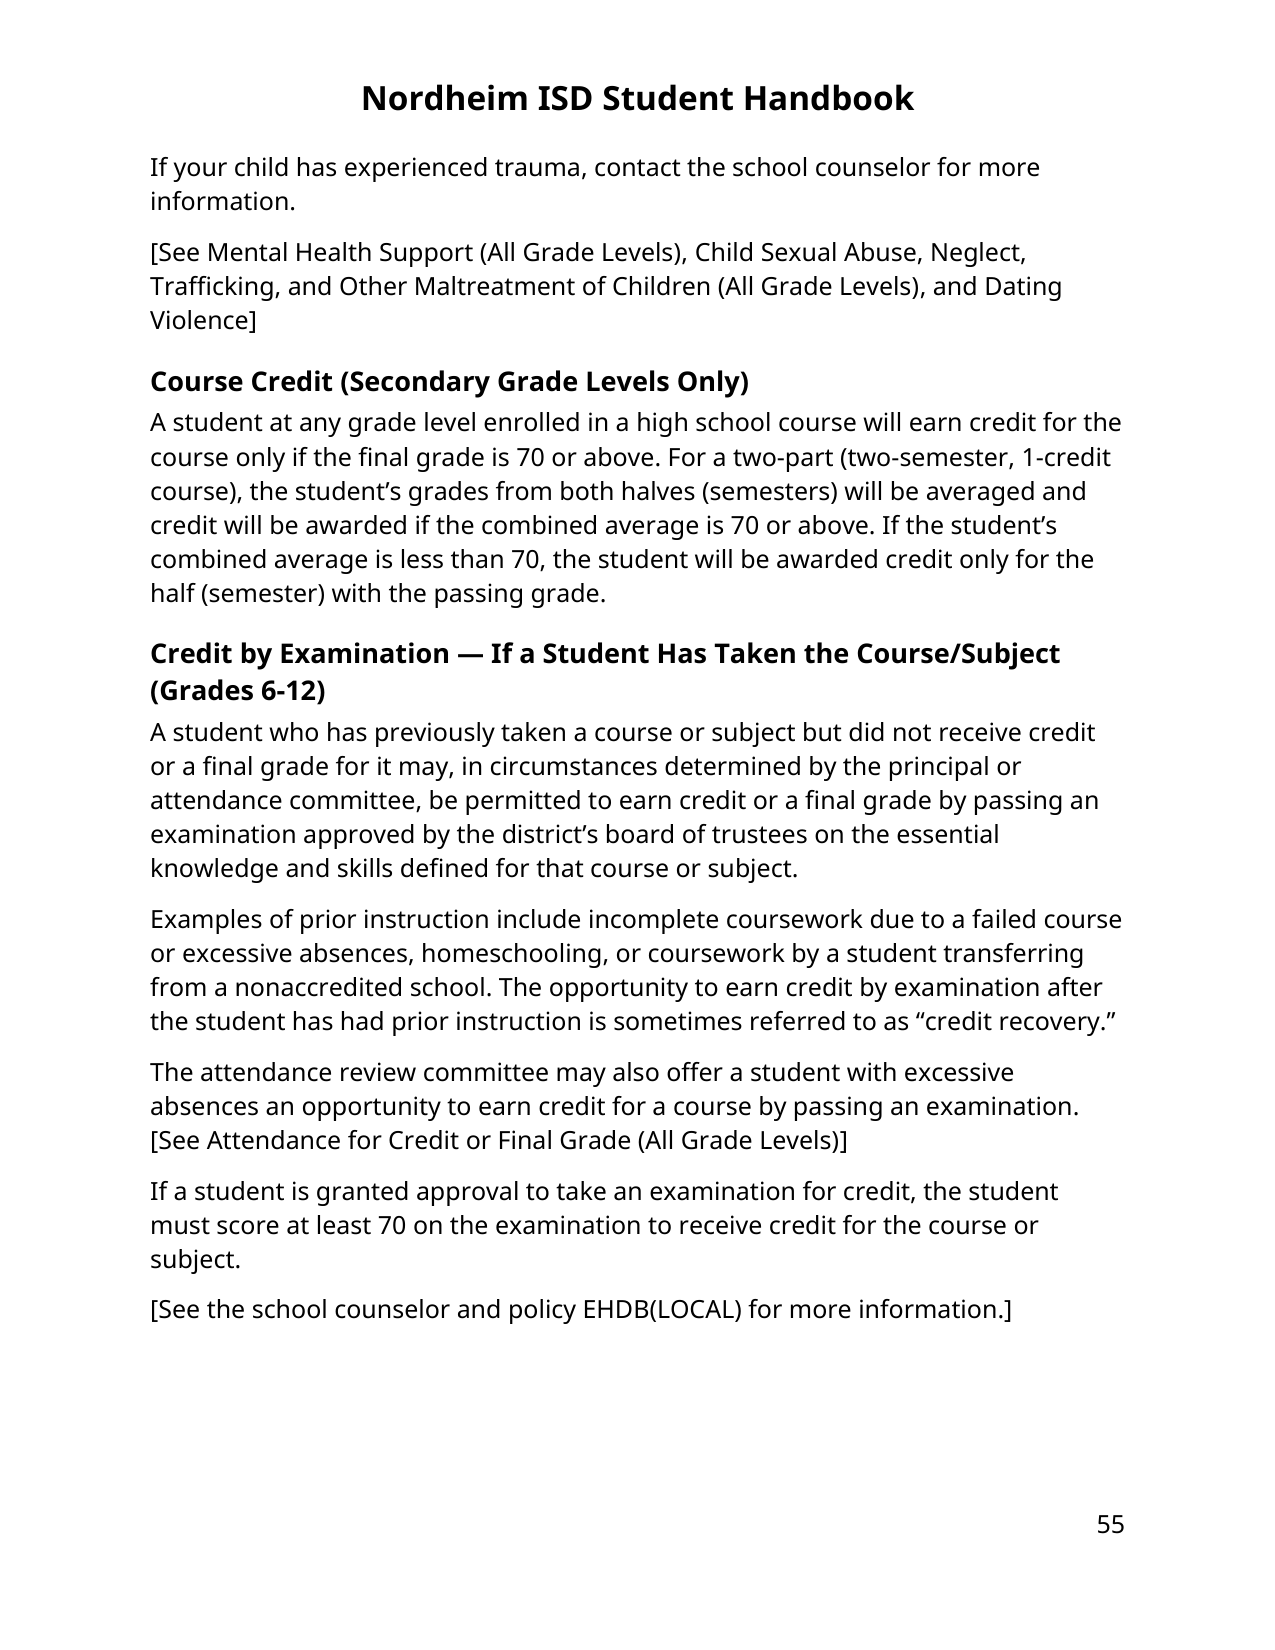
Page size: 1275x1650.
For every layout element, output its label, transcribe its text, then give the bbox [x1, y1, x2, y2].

text If your child has experienced trauma, contact the school counselor for more information. [150, 150, 1125, 218]
text [See the school counselor and policy EHDB(LOCAL) for more information.] [150, 1292, 1125, 1326]
text A student who has previously taken a course or subject but did not receive credit or a final grade for it may, in circumstances determined by the principal or attendance committee, be permitted to earn credit or a final grade by passing an examination approved by the district’s board of trustees on the essential knowledge and skills defined for that course or subject. [150, 714, 1125, 885]
subtitle Course Credit (Secondary Grade Levels Only) [150, 362, 1125, 399]
text The attendance review committee may also offer a student with excessive absences an opportunity to earn credit for a course by passing an examination. [See Attendance for Credit or Final Grade (All Grade Levels)] [150, 1054, 1125, 1157]
text [See Mental Health Support (All Grade Levels), Child Sexual Abuse, Neglect, Trafficking, and Other Maltreatment of Children (All Grade Levels), and Dating Violence] [150, 235, 1125, 337]
text If a student is granted approval to take an examination for credit, the student must score at least 70 on the examination to receive credit for the course or subject. [150, 1173, 1125, 1275]
text Examples of prior instruction include incomplete coursework due to a failed course or excessive absences, homeschooling, or coursework by a student transferring from a nonaccredited school. The opportunity to earn credit by examination after the student has had prior instruction is sometimes referred to as “credit recovery.” [150, 901, 1125, 1038]
subtitle Credit by Examination — If a Student Has Taken the Course/Subject (Grades 6-12) [150, 634, 1125, 708]
text A student at any grade level enrolled in a high school course will earn credit for the course only if the final grade is 70 or above. For a two-part (two-semester, 1-credit course), the student’s grades from both halves (semesters) will be averaged and credit will be awarded if the combined average is 70 or above. If the student’s combined average is less than 70, the student will be awarded credit only for the half (semester) with the passing grade. [150, 405, 1125, 609]
